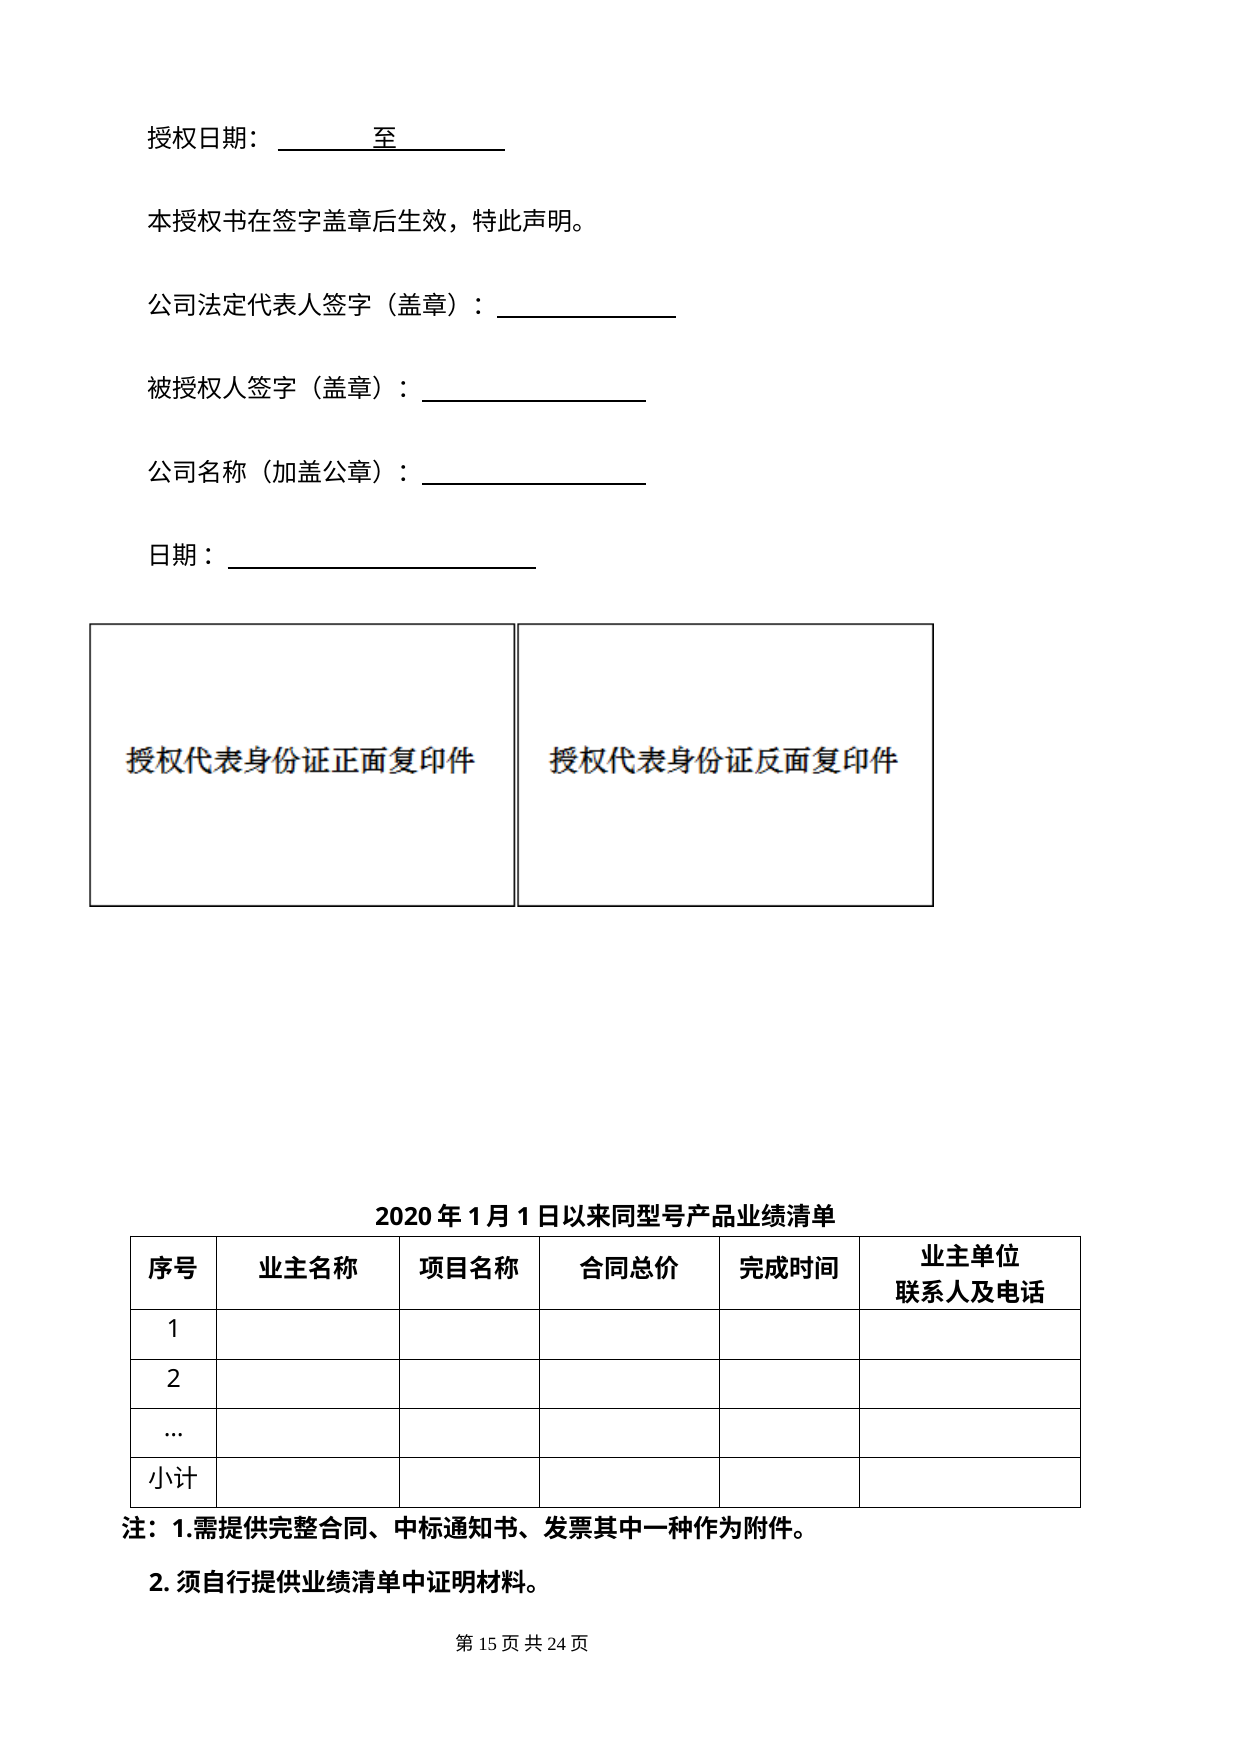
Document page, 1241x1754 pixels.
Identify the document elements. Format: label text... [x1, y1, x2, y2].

table_cell [400, 1409, 539, 1457]
table_cell [217, 1409, 399, 1457]
text 2020年1月1日以来同型号产品业绩清单 [88, 1186, 1122, 1236]
table_cell [217, 1360, 399, 1408]
table_cell [400, 1458, 539, 1507]
table_cell … [131, 1409, 216, 1457]
table_cell [540, 1310, 719, 1358]
table_cell [400, 1360, 539, 1408]
table_cell [860, 1458, 1080, 1507]
table_header 合同总价 [540, 1237, 719, 1309]
table_cell [720, 1310, 859, 1358]
table_header 项目名称 [400, 1237, 539, 1309]
table_cell 2 [131, 1360, 216, 1408]
text 授权日期： 至 [88, 118, 1122, 154]
text 2. 须自行提供业绩清单中证明材料。 [121, 1562, 1122, 1599]
table_cell [720, 1458, 859, 1507]
text 本授权书在签字盖章后生效，特此声明。 [88, 202, 1122, 238]
text 公司名称（加盖公章）： [88, 452, 1122, 488]
text 日期 ： [88, 536, 1122, 572]
table_cell [720, 1409, 859, 1457]
table_cell [860, 1409, 1080, 1457]
table_cell [217, 1458, 399, 1507]
table_cell 小计 [131, 1458, 216, 1507]
text 被授权人签字（盖章）： [88, 369, 1122, 405]
text 公司法定代表人签字（盖章）： [88, 285, 1122, 321]
table_cell [540, 1458, 719, 1507]
table_cell [400, 1310, 539, 1358]
table_header 完成时间 [720, 1237, 859, 1309]
table_cell [720, 1360, 859, 1408]
table_header 业主单位 联系人及电话 [860, 1237, 1080, 1309]
picture [88, 622, 934, 907]
text 注：1.需提供完整合同、中标通知书、发票其中一种作为附件。 [121, 1508, 1122, 1544]
table_cell [540, 1360, 719, 1408]
table_cell 1 [131, 1310, 216, 1358]
table_cell [860, 1310, 1080, 1358]
table_cell [860, 1360, 1080, 1408]
table_header 业主名称 [217, 1237, 399, 1309]
table_cell [540, 1409, 719, 1457]
table_cell [217, 1310, 399, 1358]
table_header 序号 [131, 1237, 216, 1309]
